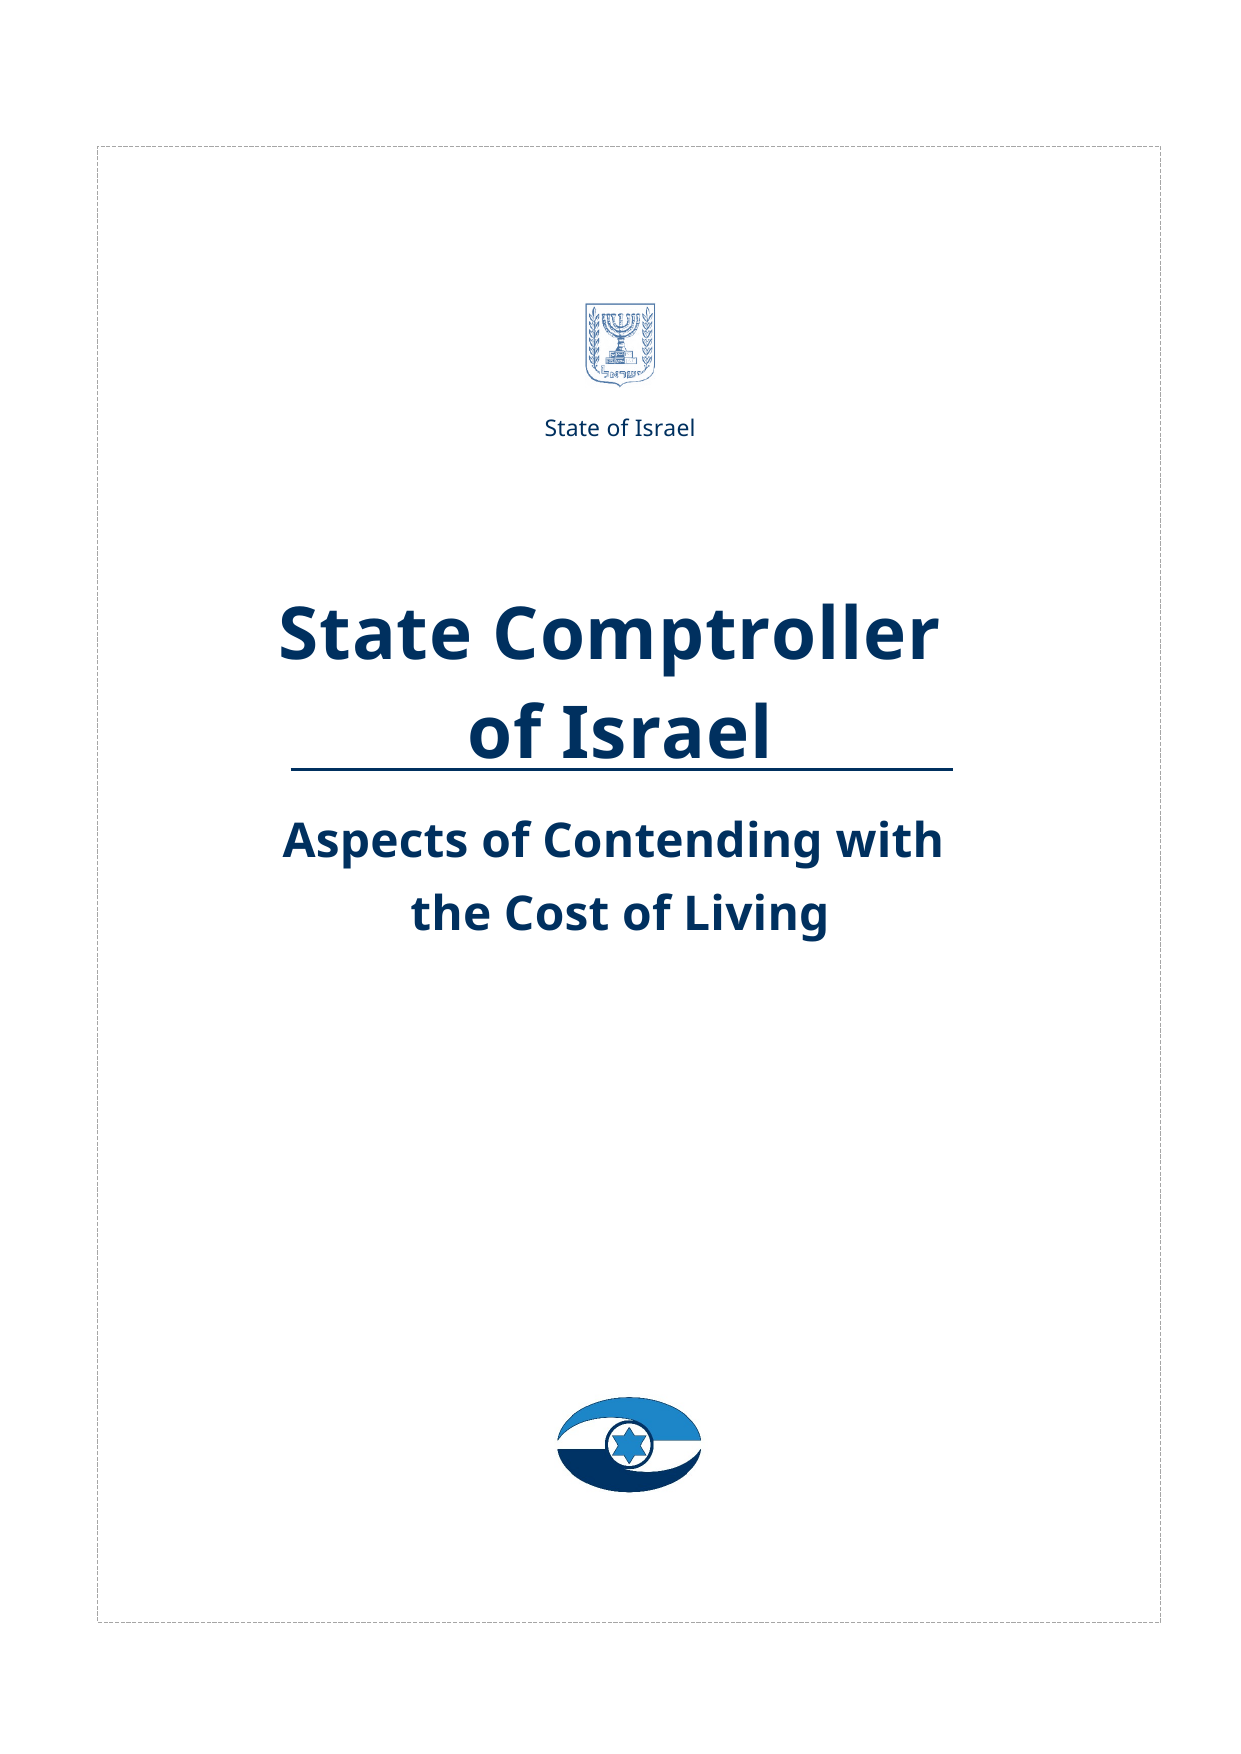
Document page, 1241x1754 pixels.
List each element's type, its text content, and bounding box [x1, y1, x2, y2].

text State Comptroller of Israel [236, 581, 1004, 780]
text Aspects of Contending with the Cost of Living [236, 799, 1004, 945]
text State of Israel [236, 415, 1004, 442]
picture [546, 1386, 712, 1503]
